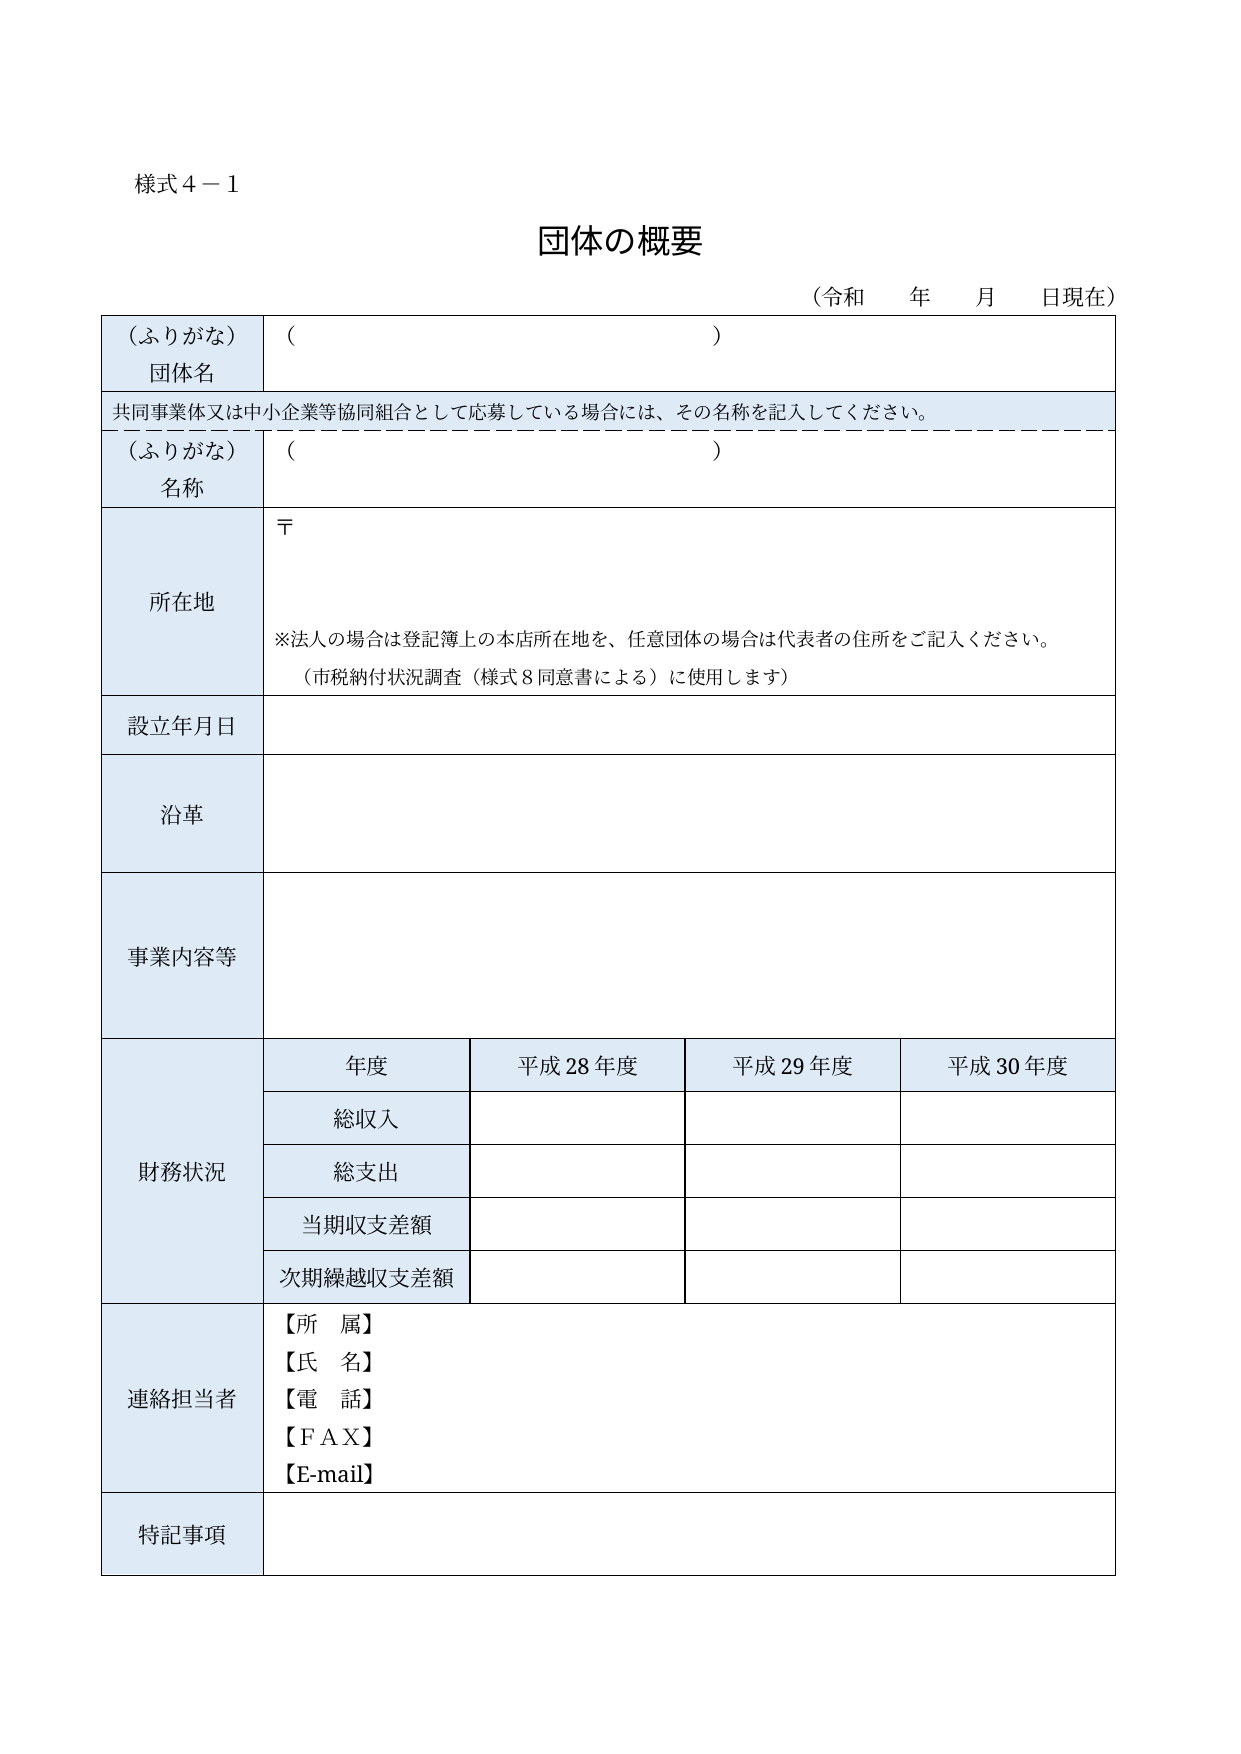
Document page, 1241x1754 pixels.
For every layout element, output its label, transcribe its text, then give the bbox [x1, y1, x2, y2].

text （令和 年 月 日現在） [112, 277, 1128, 314]
table_cell [264, 696, 1115, 754]
table_cell [264, 1493, 1115, 1574]
table_cell 年度 [264, 1039, 469, 1091]
table_cell [901, 1251, 1115, 1303]
table_cell 平成28年度 [471, 1039, 684, 1091]
table_cell 共同事業体又は中小企業等協同組合として応募している場合には、その名称を記入してください。 [102, 392, 1115, 430]
table_cell [686, 1198, 900, 1250]
table_cell 次期繰越収支差額 [264, 1251, 469, 1303]
table_header （ ） [264, 316, 1115, 391]
table_cell [264, 755, 1115, 872]
table_cell （ ） [264, 430, 1115, 507]
table_cell [686, 1145, 900, 1197]
table_cell [471, 1251, 684, 1303]
table_cell 総収入 [264, 1092, 469, 1144]
table_cell [264, 873, 1115, 1038]
table_cell 沿革 [102, 755, 263, 872]
table_cell [686, 1092, 900, 1144]
table_cell 所在地 [102, 508, 263, 695]
table_cell 事業内容等 [102, 873, 263, 1038]
table_header （ふりがな） 団体名 [102, 316, 263, 391]
text 団体の概要 [112, 202, 1128, 277]
table_cell 【所 属】 【氏 名】 【電 話】 【ＦＡＸ】 【E-mail】 [264, 1304, 1115, 1492]
table_cell [901, 1145, 1115, 1197]
table_cell 平成30年度 [901, 1039, 1115, 1091]
table_cell 特記事項 [102, 1493, 263, 1574]
table_cell [471, 1145, 684, 1197]
table_cell [686, 1251, 900, 1303]
table_cell 〒 ※法人の場合は登記簿上の本店所在地を、任意団体の場合は代表者の住所をご記入ください。 （市税納付状況調査（様式８同意書による）に使用します） [264, 508, 1115, 695]
table_cell 総支出 [264, 1145, 469, 1197]
table_cell 連絡担当者 [102, 1304, 263, 1492]
table_cell 財務状況 [102, 1039, 263, 1303]
table_cell 当期収支差額 [264, 1198, 469, 1250]
table_cell [471, 1198, 684, 1250]
table_cell [901, 1092, 1115, 1144]
text 様式４－１ [112, 164, 1128, 202]
table_cell （ふりがな） 名称 [102, 430, 263, 507]
table_cell [471, 1092, 684, 1144]
table_cell 設立年月日 [102, 696, 263, 754]
table_cell [901, 1198, 1115, 1250]
table_cell 平成29年度 [686, 1039, 900, 1091]
